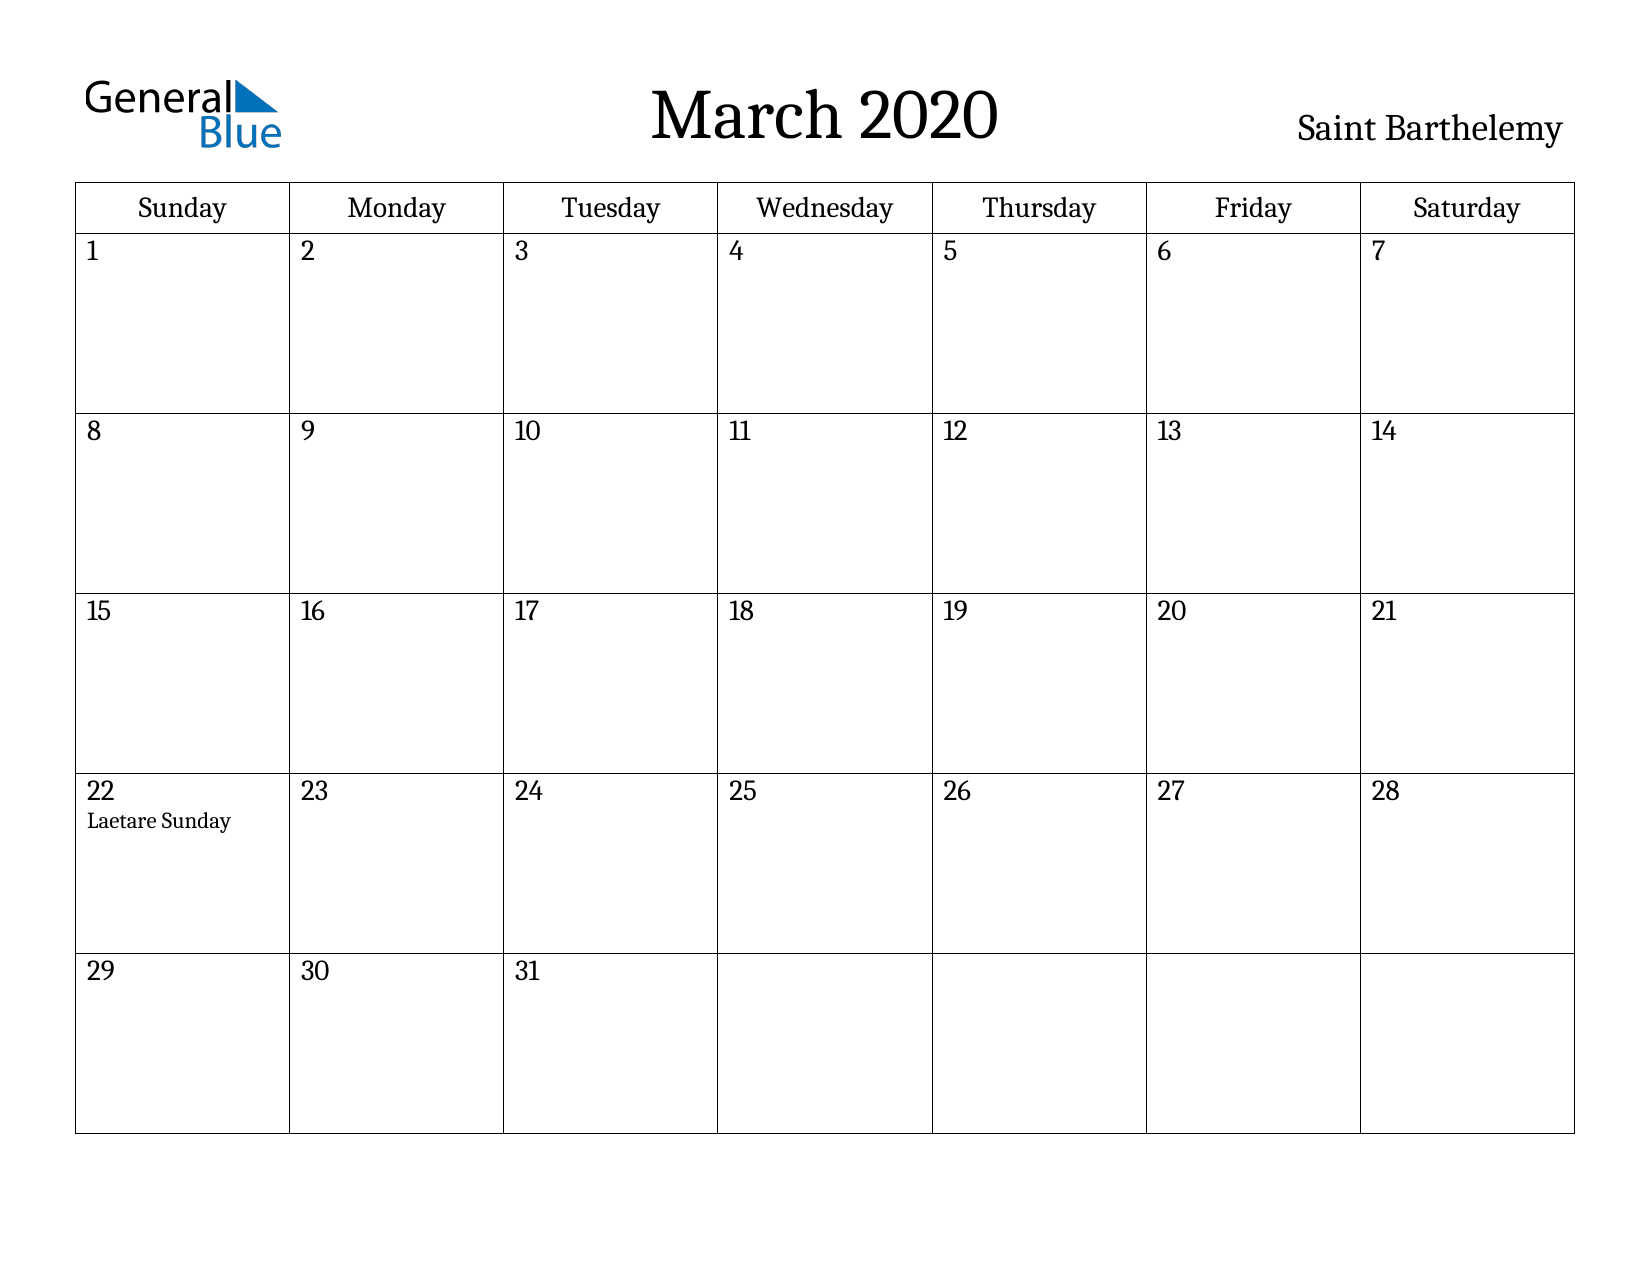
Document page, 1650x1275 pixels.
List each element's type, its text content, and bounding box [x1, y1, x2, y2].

table_cell 31 [504, 954, 717, 987]
table_cell Tuesday [504, 183, 717, 233]
table_cell [1147, 988, 1360, 1133]
table_cell [1147, 808, 1360, 953]
table_cell 24 [504, 774, 717, 807]
table_cell 8 [76, 414, 289, 447]
table_cell 23 [290, 774, 503, 807]
table_cell 12 [933, 414, 1146, 447]
table_cell [718, 954, 932, 987]
table_cell 16 [290, 594, 503, 627]
table_cell 25 [718, 774, 932, 807]
table_cell Wednesday [718, 183, 932, 233]
table_cell [933, 988, 1146, 1133]
table_cell [504, 808, 717, 953]
table_cell [504, 627, 717, 773]
table_cell [1147, 954, 1360, 987]
table_cell [76, 988, 289, 1133]
table_cell Saturday [1361, 183, 1574, 233]
table_cell 2 [290, 234, 503, 267]
table_cell [718, 448, 932, 593]
table_cell [1361, 954, 1574, 987]
table_cell 1 [76, 234, 289, 267]
table_cell [1361, 988, 1574, 1133]
table_cell 28 [1361, 774, 1574, 807]
table_cell [933, 954, 1146, 987]
table_cell [290, 988, 503, 1133]
table_cell [76, 267, 289, 413]
table_cell 15 [76, 594, 289, 627]
table_cell [1147, 267, 1360, 413]
table_cell 10 [504, 414, 717, 447]
table_cell [1361, 448, 1574, 593]
table_cell Friday [1147, 183, 1360, 233]
table_cell 30 [290, 954, 503, 987]
table_cell 13 [1147, 414, 1360, 447]
table_cell [1147, 448, 1360, 593]
table_cell 7 [1361, 234, 1574, 267]
table_cell [933, 808, 1146, 953]
table_cell 20 [1147, 594, 1360, 627]
table_cell [1361, 627, 1574, 773]
table_cell [1147, 627, 1360, 773]
table_cell [290, 808, 503, 953]
table_cell 21 [1361, 594, 1574, 627]
table_cell 26 [933, 774, 1146, 807]
table_cell [290, 448, 503, 593]
table_cell Sunday [76, 183, 289, 233]
table_cell 4 [718, 234, 932, 267]
table_cell 18 [718, 594, 932, 627]
table_cell [933, 627, 1146, 773]
table_cell Thursday [933, 183, 1146, 233]
table_cell [504, 988, 717, 1133]
table_cell [718, 627, 932, 773]
table_cell 9 [290, 414, 503, 447]
table_cell [290, 267, 503, 413]
table_cell Monday [290, 183, 503, 233]
table_cell 22 [76, 774, 289, 807]
table_cell 29 [76, 954, 289, 987]
table_cell 19 [933, 594, 1146, 627]
table_cell [933, 448, 1146, 593]
table_cell [1361, 267, 1574, 413]
table_cell [718, 267, 932, 413]
table_cell 6 [1147, 234, 1360, 267]
table_cell 14 [1361, 414, 1574, 447]
table_cell [290, 627, 503, 773]
table_cell [76, 448, 289, 593]
table_cell [504, 267, 717, 413]
table_cell [718, 988, 932, 1133]
table_cell 11 [718, 414, 932, 447]
table_header March 2020 [504, 75, 1146, 182]
table_cell [76, 627, 289, 773]
table_header Saint Barthelemy [1146, 75, 1574, 182]
table_cell [718, 808, 932, 953]
table_cell Laetare Sunday [76, 808, 289, 953]
picture [86, 80, 281, 148]
table_cell [1361, 808, 1574, 953]
table_cell 5 [933, 234, 1146, 267]
table_cell [504, 448, 717, 593]
table_cell 17 [504, 594, 717, 627]
table_cell [933, 267, 1146, 413]
table_header [76, 75, 503, 182]
table_cell 27 [1147, 774, 1360, 807]
table_cell 3 [504, 234, 717, 267]
